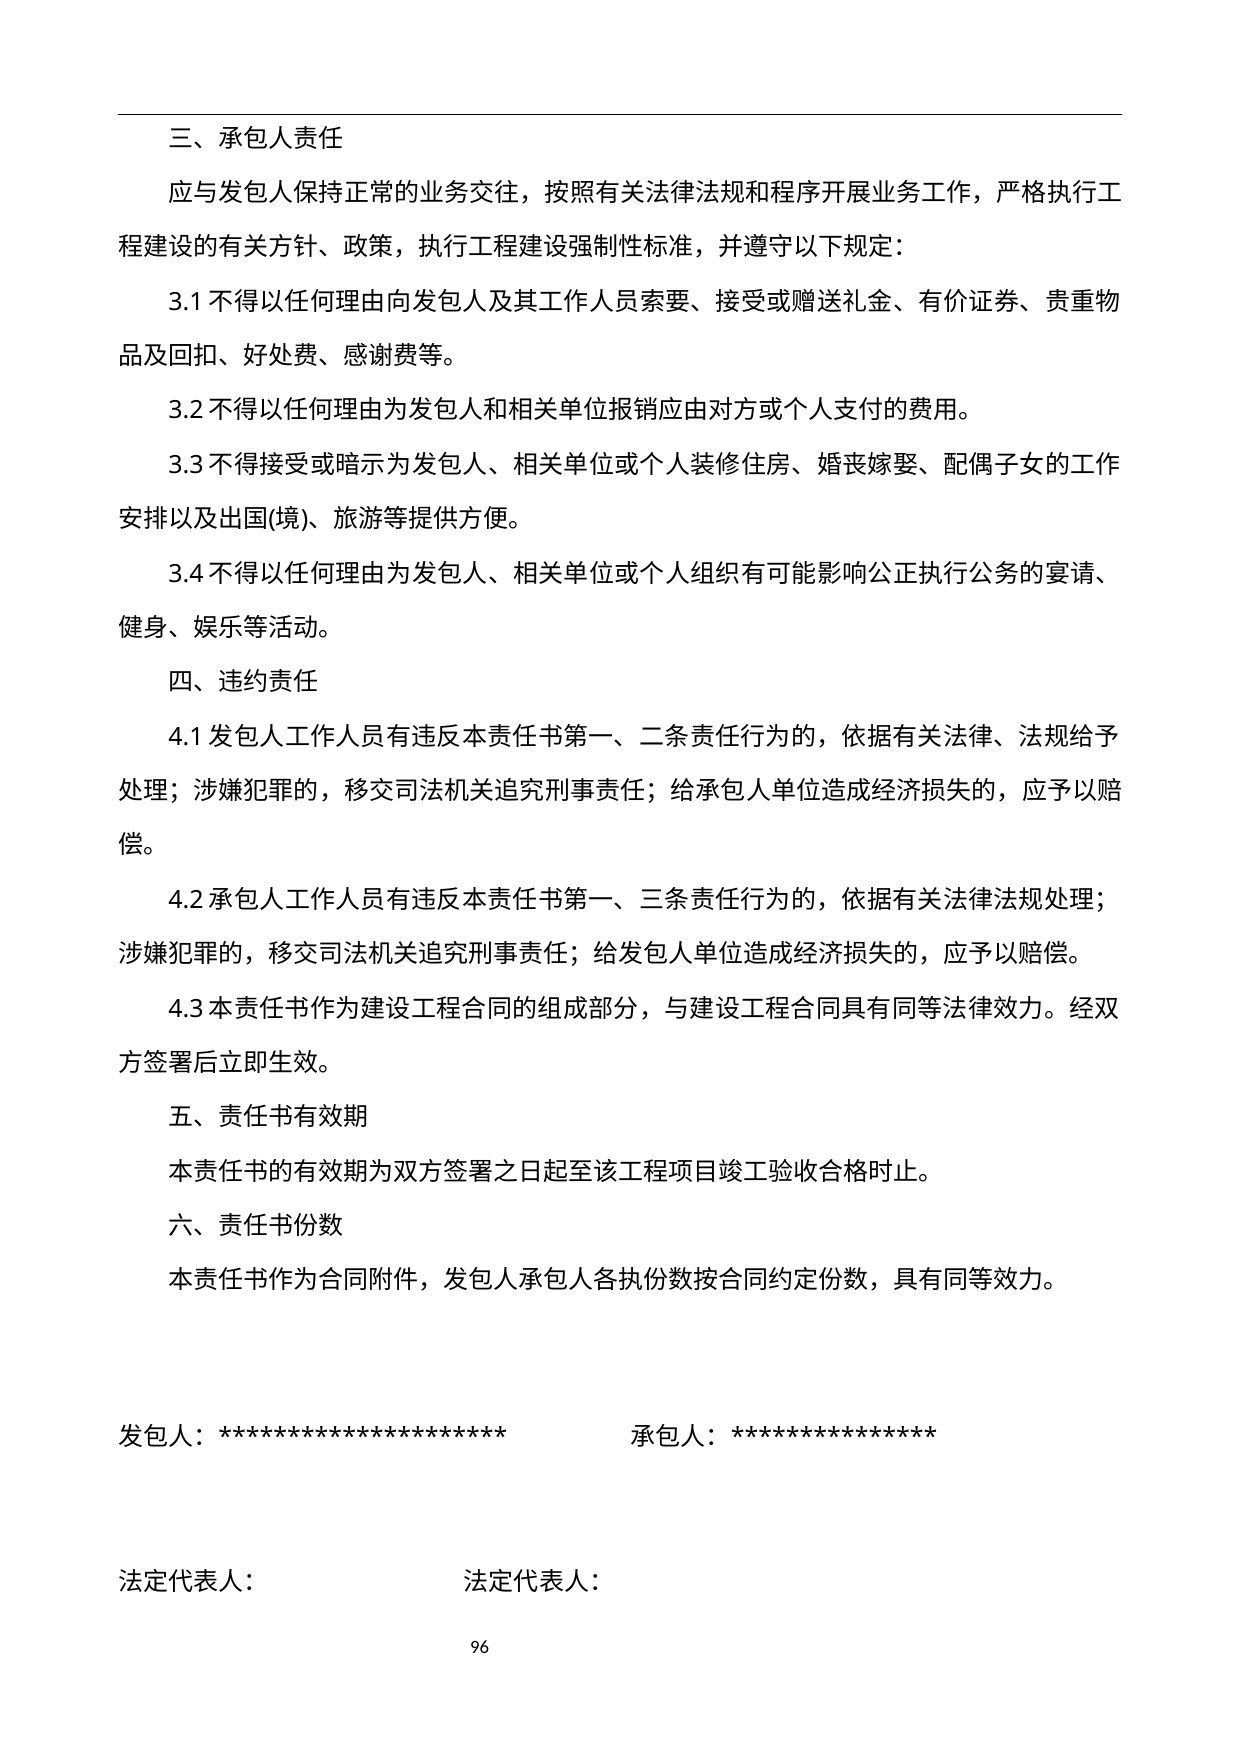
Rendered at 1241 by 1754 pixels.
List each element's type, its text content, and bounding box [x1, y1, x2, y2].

text 本责任书作为合同附件，发包人承包人各执份数按合同约定份数，具有同等效力。 [118, 1260, 1122, 1296]
text 六、责任书份数 [118, 1206, 1122, 1242]
text 3.3不得接受或暗示为发包人、相关单位或个人装修住房、婚丧嫁娶、配偶子女的工作安排以及出国(境)、旅游等提供方便。 [118, 444, 1122, 535]
text 四、违约责任 [118, 662, 1122, 698]
text 3.4不得以任何理由为发包人、相关单位或个人组织有可能影响公正执行公务的宴请、健身、娱乐等活动。 [118, 553, 1122, 644]
text 4.2承包人工作人员有违反本责任书第一、三条责任行为的，依据有关法律法规处理；涉嫌犯罪的，移交司法机关追究刑事责任；给发包人单位造成经济损失的，应予以赔偿。 [118, 879, 1122, 970]
text 应与发包人保持正常的业务交往，按照有关法律法规和程序开展业务工作，严格执行工程建设的有关方针、政策，执行工程建设强制性标准，并遵守以下规定： [118, 172, 1122, 263]
text 4.1发包人工作人员有违反本责任书第一、二条责任行为的，依据有关法律、法规给予处理；涉嫌犯罪的，移交司法机关追究刑事责任；给承包人单位造成经济损失的，应予以赔偿。 [118, 716, 1122, 861]
text 3.2不得以任何理由为发包人和相关单位报销应由对方或个人支付的费用。 [118, 390, 1122, 426]
text 3.1不得以任何理由向发包人及其工作人员索要、接受或赠送礼金、有价证券、贵重物品及回扣、好处费、感谢费等。 [118, 281, 1122, 372]
text 法定代表人： 法定代表人： [118, 1562, 1122, 1598]
text 三、承包人责任 [118, 118, 1122, 154]
text 发包人：********************* 承包人：*************** [118, 1416, 1122, 1453]
text 4.3本责任书作为建设工程合同的组成部分，与建设工程合同具有同等法律效力。经双方签署后立即生效。 [118, 988, 1122, 1079]
text 本责任书的有效期为双方签署之日起至该工程项目竣工验收合格时止。 [118, 1151, 1122, 1187]
text 五、责任书有效期 [118, 1097, 1122, 1133]
